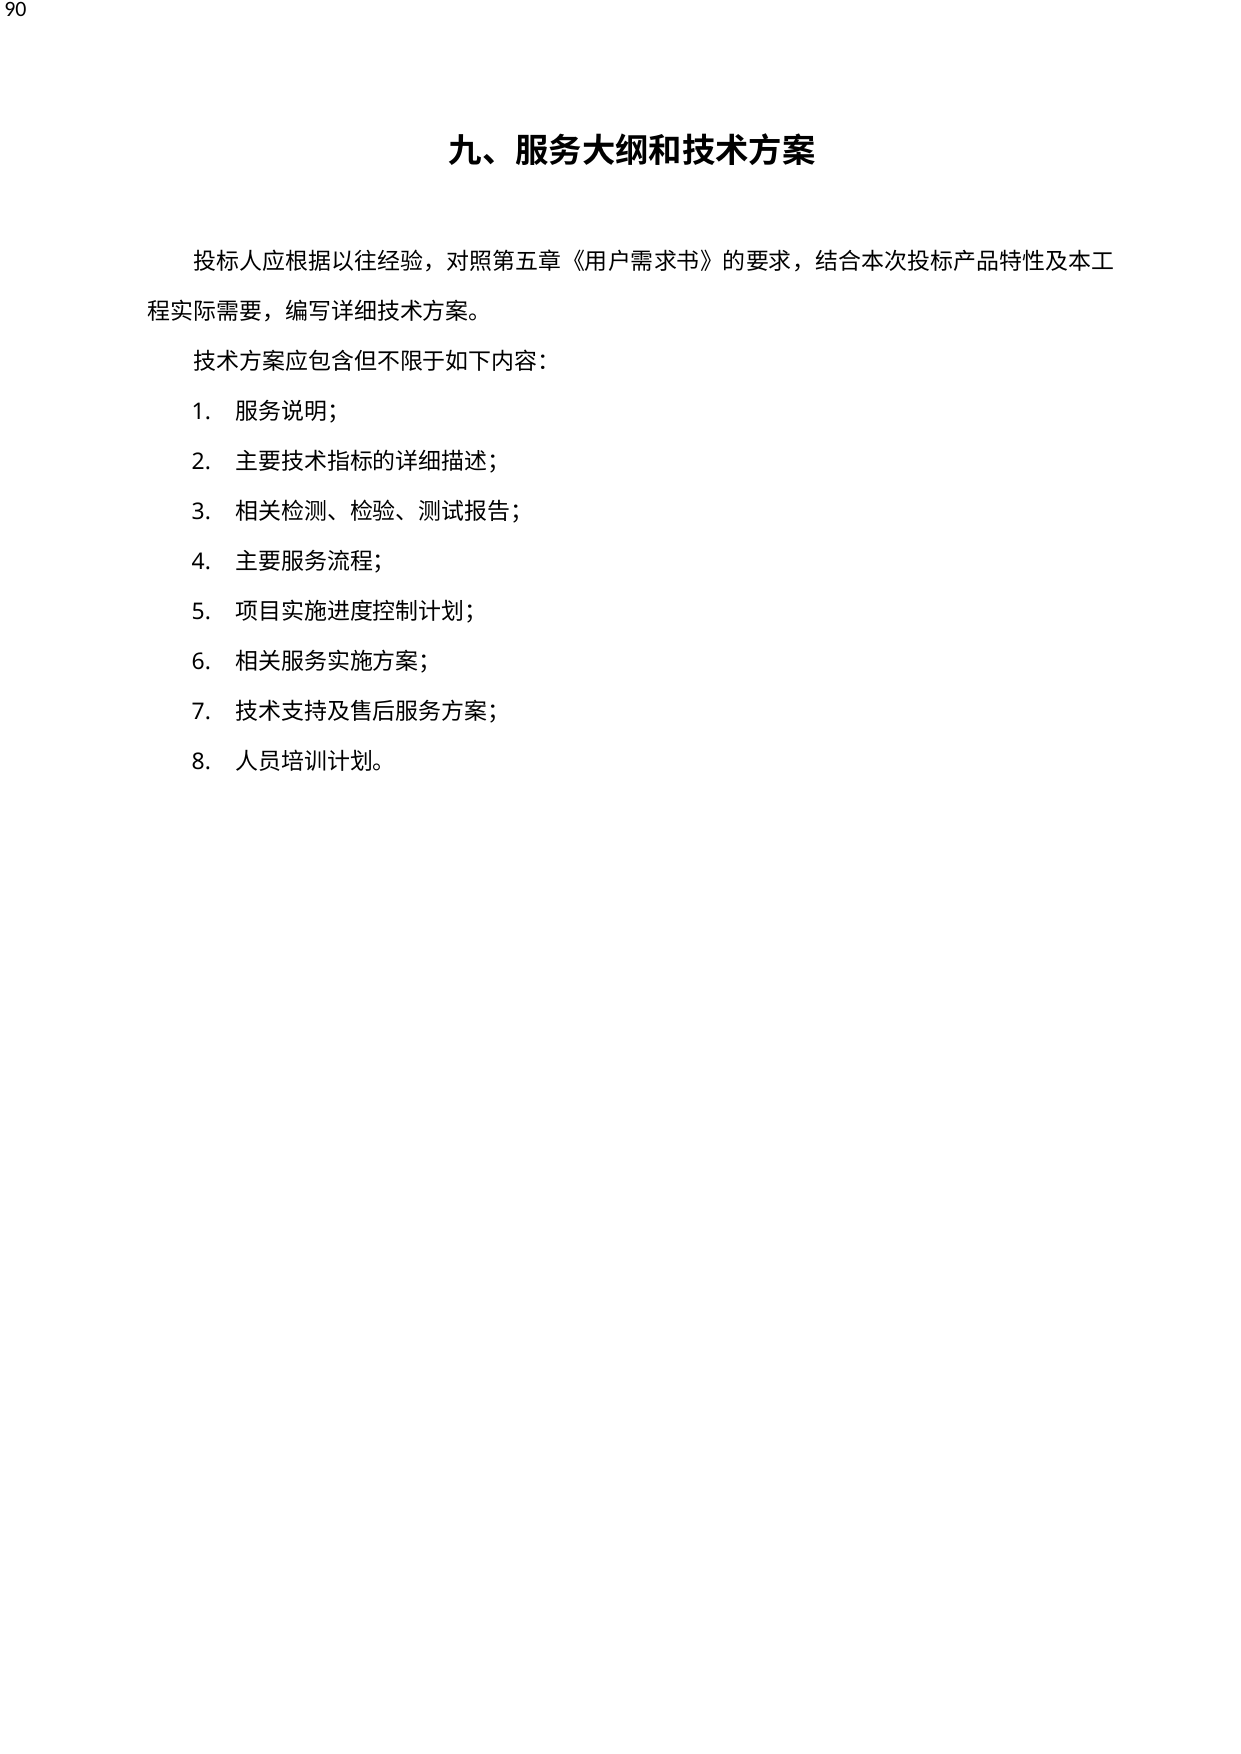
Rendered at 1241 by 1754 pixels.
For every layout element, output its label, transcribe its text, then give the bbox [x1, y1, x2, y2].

text 投标人应根据以往经验，对照第五章《用户需求书》的要求，结合本次投标产品特性及本工程实际需要，编写详细技术方案。 [148, 243, 1116, 326]
list 主要服务流程； [191, 543, 1116, 576]
list 人员培训计划。 [191, 743, 1116, 776]
list 主要技术指标的详细描述； [191, 443, 1116, 476]
list 项目实施进度控制计划； [191, 593, 1116, 626]
text 九、服务大纲和技术方案 [148, 124, 1116, 172]
list 技术支持及售后服务方案； [191, 693, 1116, 726]
text 技术方案应包含但不限于如下内容： [148, 343, 1116, 376]
list 相关检测、检验、测试报告； [191, 493, 1116, 526]
list 服务说明； [191, 393, 1116, 426]
list 相关服务实施方案； [191, 643, 1116, 676]
